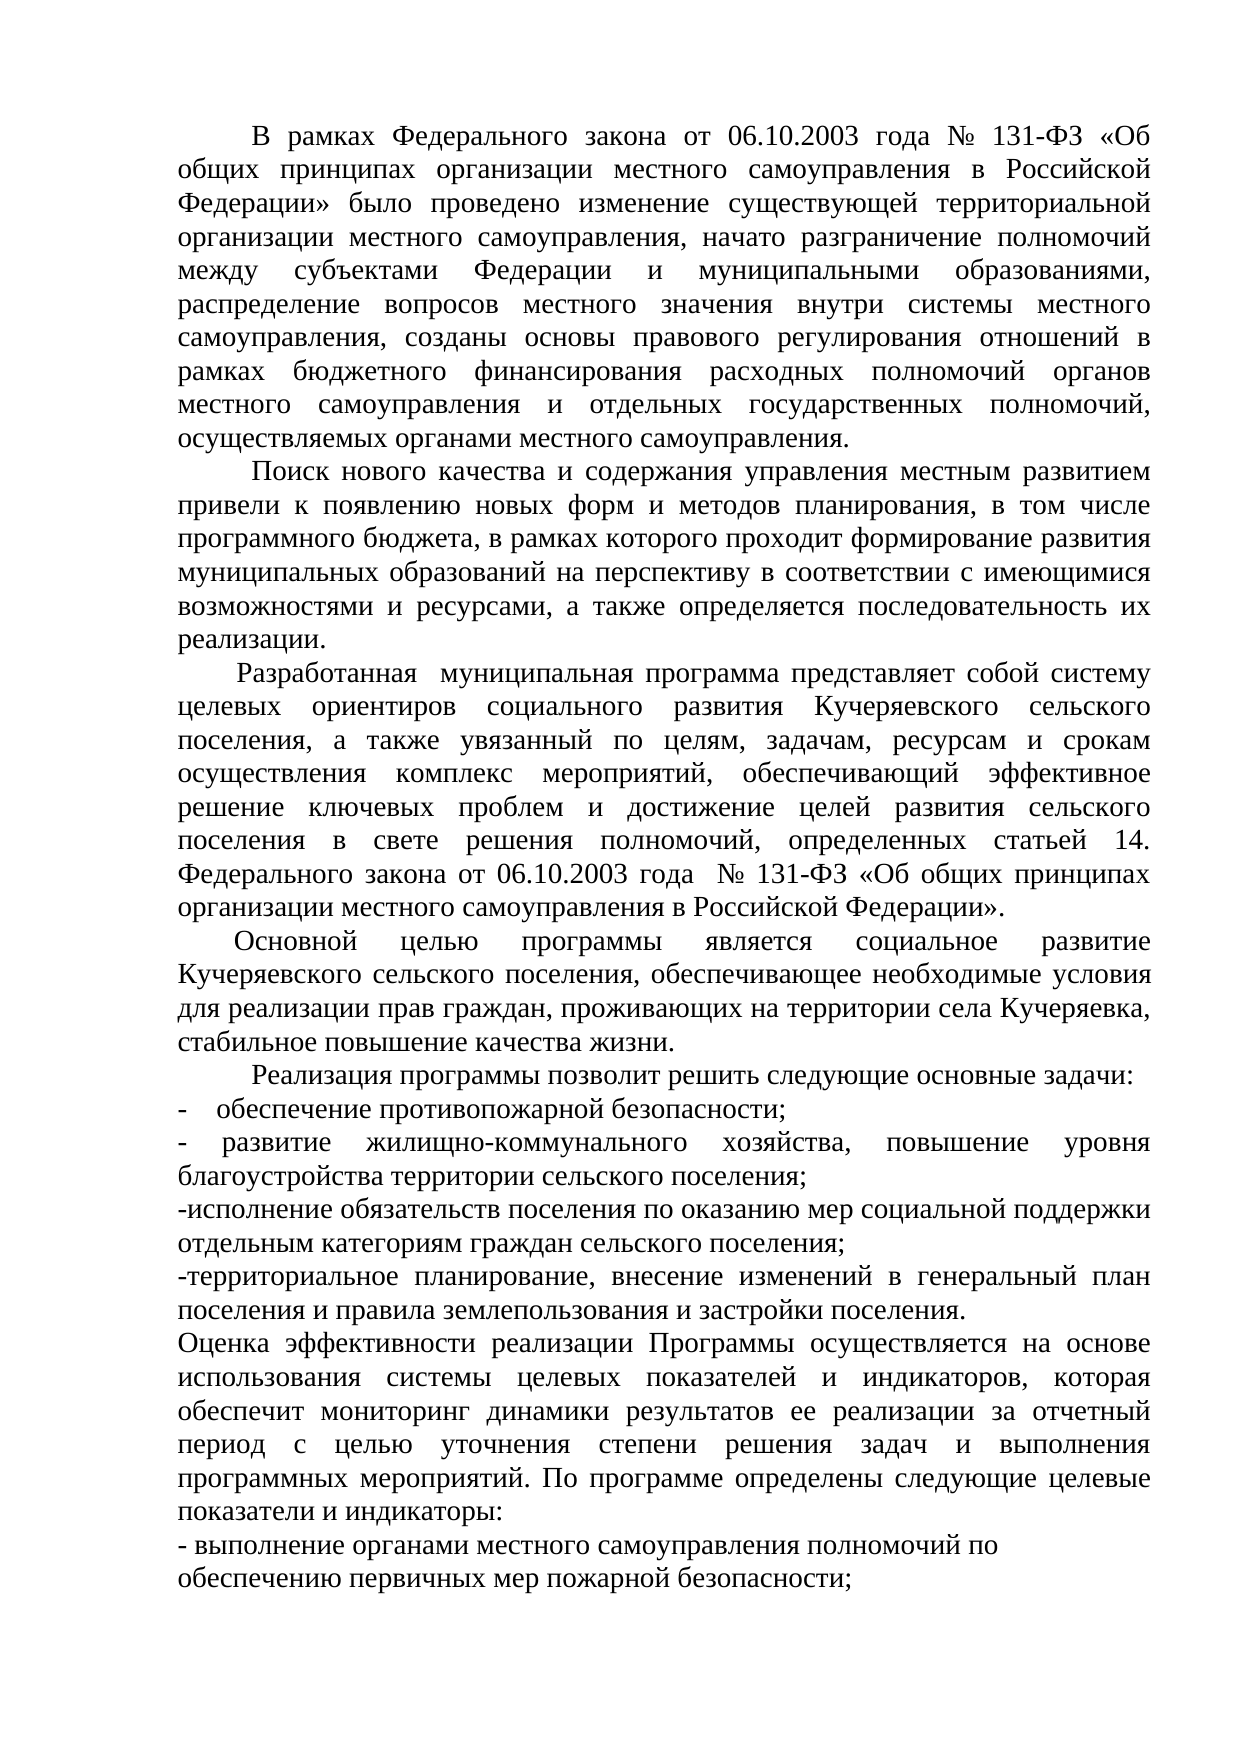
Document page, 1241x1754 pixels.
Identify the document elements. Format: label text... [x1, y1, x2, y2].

text - обеспечение противопожарной безопасности; [177, 1091, 1156, 1124]
text Поиск нового качества и содержания управления местным развитием привели к появлению новых форм и методов планирования, в том числе программного бюджета, в рамках которого проходит формирование развития муниципальных образований на перспективу в соответствии с имеющимися возможностями и ресурсами, а также определяется последовательность их реализации. [177, 453, 1152, 655]
text Оценка эффективности реализации Программы осуществляется на основе использования системы целевых показателей и индикаторов, которая обеспечит мониторинг динамики результатов ее реализации за отчетный период с целью уточнения степени решения задач и выполнения программных мероприятий. По программе определены следующие целевые показатели и индикаторы: [177, 1326, 1152, 1527]
text Реализация программы позволит решить следующие основные задачи: [177, 1057, 1152, 1091]
text - развитие жилищно-коммунального хозяйства, повышение уровня благоустройства территории сельского поселения; [177, 1124, 1152, 1191]
text -территориальное планирование, внесение изменений в генеральный план поселения и правила землепользования и застройки поселения. [177, 1258, 1152, 1326]
text - выполнение органами местного самоуправления полномочий по обеспечению первичных мер пожарной безопасности; [177, 1527, 1152, 1594]
text Основной целью программы является социальное развитие Кучеряевского сельского поселения, обеспечивающее необходимые условия для реализации прав граждан, проживающих на территории села Кучеряевка, стабильное повышение качества жизни. [177, 923, 1152, 1057]
text -исполнение обязательств поселения по оказанию мер социальной поддержки отдельным категориям граждан сельского поселения; [177, 1191, 1152, 1258]
text Разработанная муниципальная программа представляет собой систему целевых ориентиров социального развития Кучеряевского сельского поселения, а также увязанный по целям, задачам, ресурсам и срокам осуществления комплекс мероприятий, обеспечивающий эффективное решение ключевых проблем и достижение целей развития сельского поселения в свете решения полномочий, определенных статьей 14. Федерального закона от 06.10.2003 года № 131-ФЗ «Об общих принципах организации местного самоуправления в Российской Федерации». [177, 655, 1152, 923]
text В рамках Федерального закона от 06.10.2003 года № 131-ФЗ «Об общих принципах организации местного самоуправления в Российской Федерации» было проведено изменение существующей территориальной организации местного самоуправления, начато разграничение полномочий между субъектами Федерации и муниципальными образованиями, распределение вопросов местного значения внутри системы местного самоуправления, созданы основы правового регулирования отношений в рамках бюджетного финансирования расходных полномочий органов местного самоуправления и отдельных государственных полномочий, осуществляемых органами местного самоуправления. [177, 118, 1152, 453]
